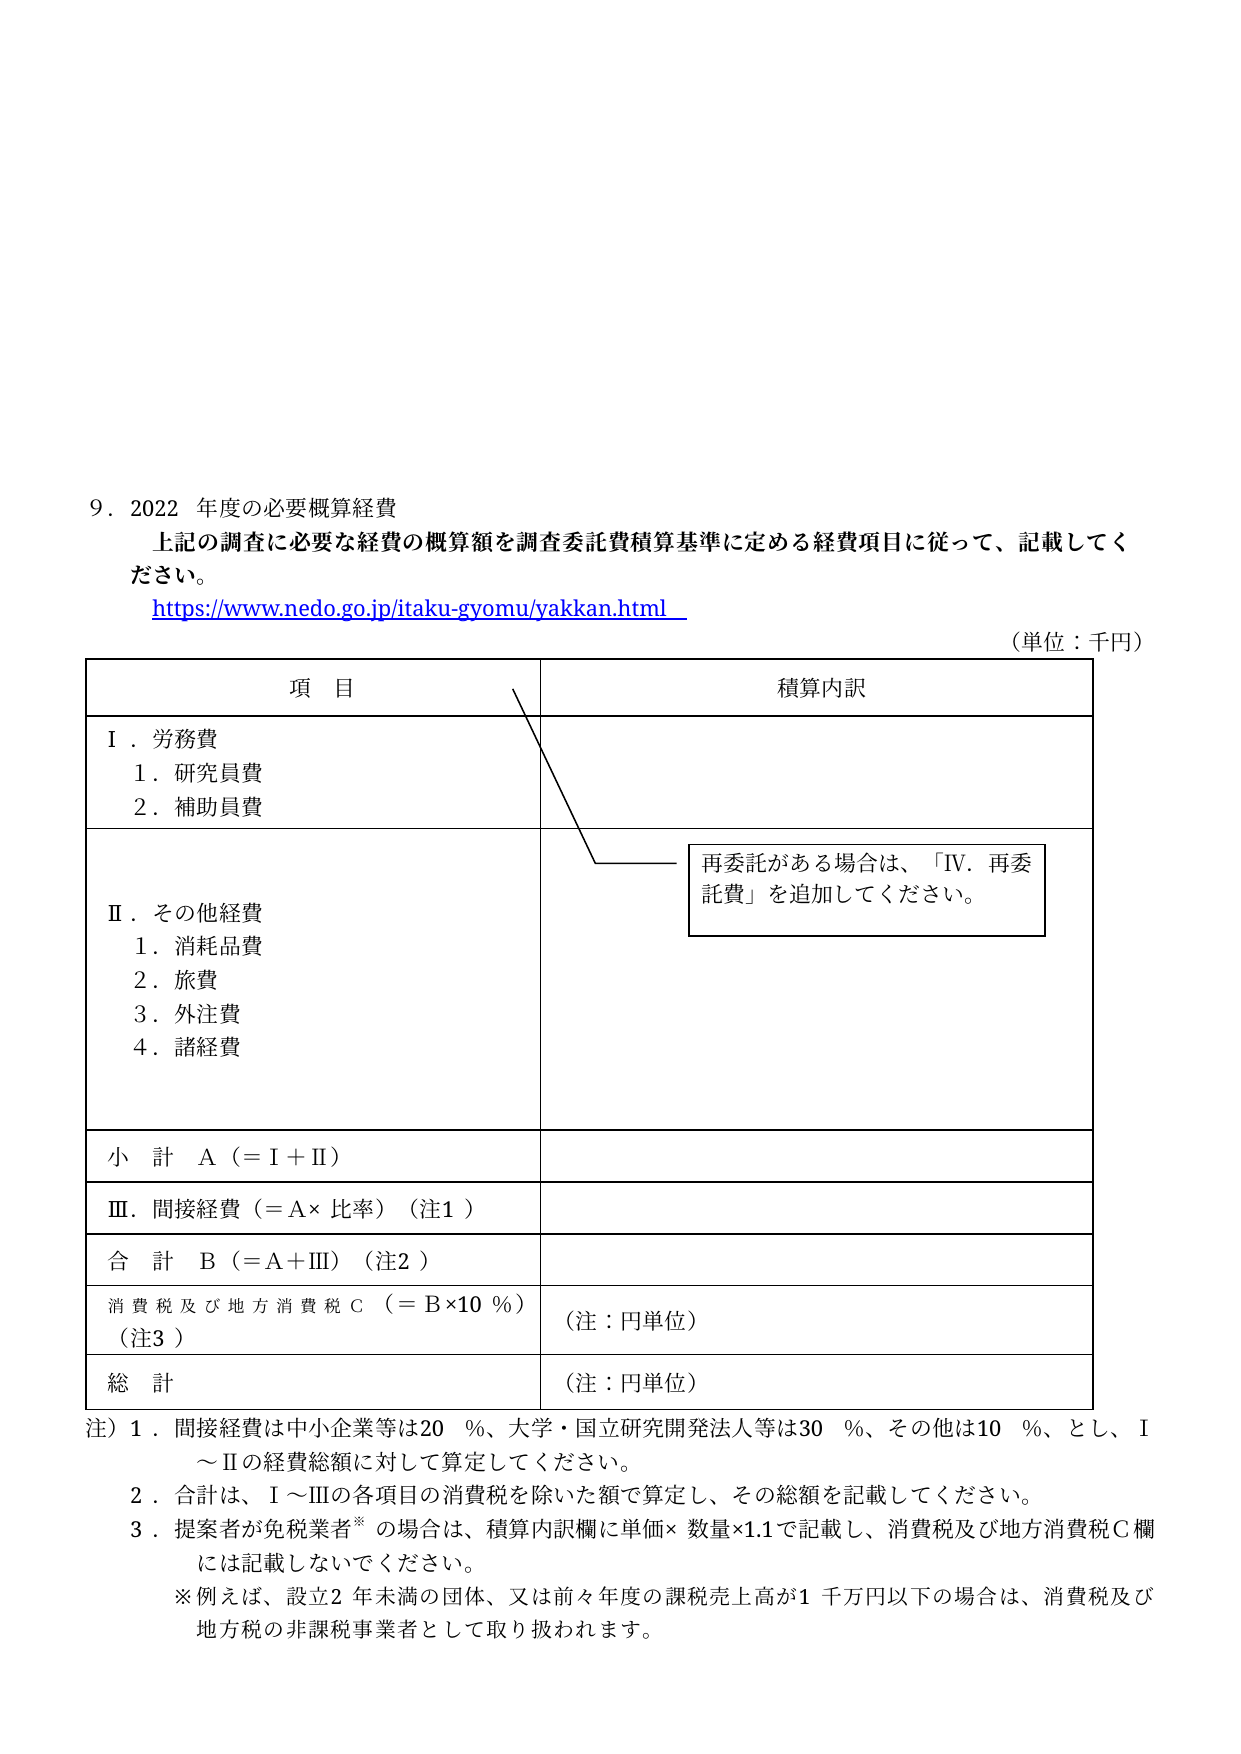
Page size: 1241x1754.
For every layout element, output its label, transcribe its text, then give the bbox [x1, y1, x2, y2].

table_cell [541, 1131, 1092, 1181]
table_cell （注：円単位） [541, 1355, 1092, 1409]
table_cell [541, 1235, 1092, 1285]
table_cell Ⅲ．間接経費（＝Ａ×比率）（注1） [87, 1183, 540, 1233]
table_cell 合 計 Ｂ（＝Ａ＋Ⅲ）（注2） [87, 1235, 540, 1285]
table_header 項 目 [87, 660, 540, 715]
table_cell 消費税及び地方消費税Ｃ（＝Ｂ×10％）（注3） [87, 1286, 540, 1354]
text https://www.nedo.go.jp/itaku-gyomu/yakkan.html [108, 591, 1133, 624]
text （単位：千円） [85, 624, 1155, 658]
text ※例えば、設立2年未満の団体、又は前々年度の課税売上高が1千万円以下の場合は、消費税及び地方税の非課税事業者として取り扱われます。 [160, 1578, 1155, 1646]
table_cell [541, 1183, 1092, 1233]
text 上記の調査に必要な経費の概算額を調査委託費積算基準に定める経費項目に従って、記載してください。 [108, 524, 1133, 591]
table_cell Ⅰ．労務費 １．研究員費 ２．補助員費 [87, 717, 540, 827]
table_cell [541, 829, 1092, 1129]
table_header 積算内訳 [541, 660, 1092, 715]
text 3．提案者が免税業者※の場合は、積算内訳欄に単価×数量×1.1で記載し、消費税及び地方消費税Ｃ欄には記載しないでください。 [85, 1511, 1155, 1578]
text 2．合計は、Ⅰ～Ⅲの各項目の消費税を除いた額で算定し、その総額を記載してください。 [130, 1477, 1155, 1511]
table_cell 小 計 Ａ（＝Ⅰ＋Ⅱ） [87, 1131, 540, 1181]
text ９．2022年度の必要概算経費 [85, 490, 1155, 524]
table_cell Ⅱ．その他経費 １．消耗品費 ２．旅費 ３．外注費 ４．諸経費 [87, 829, 540, 1129]
text 注）1．間接経費は中小企業等は20％、大学・国立研究開発法人等は30％、その他は10％、とし、Ⅰ～Ⅱの経費総額に対して算定してください。 [85, 1410, 1155, 1477]
table_cell 総 計 [87, 1355, 540, 1409]
table_cell （注：円単位） [541, 1286, 1092, 1354]
table_cell [541, 717, 1092, 827]
